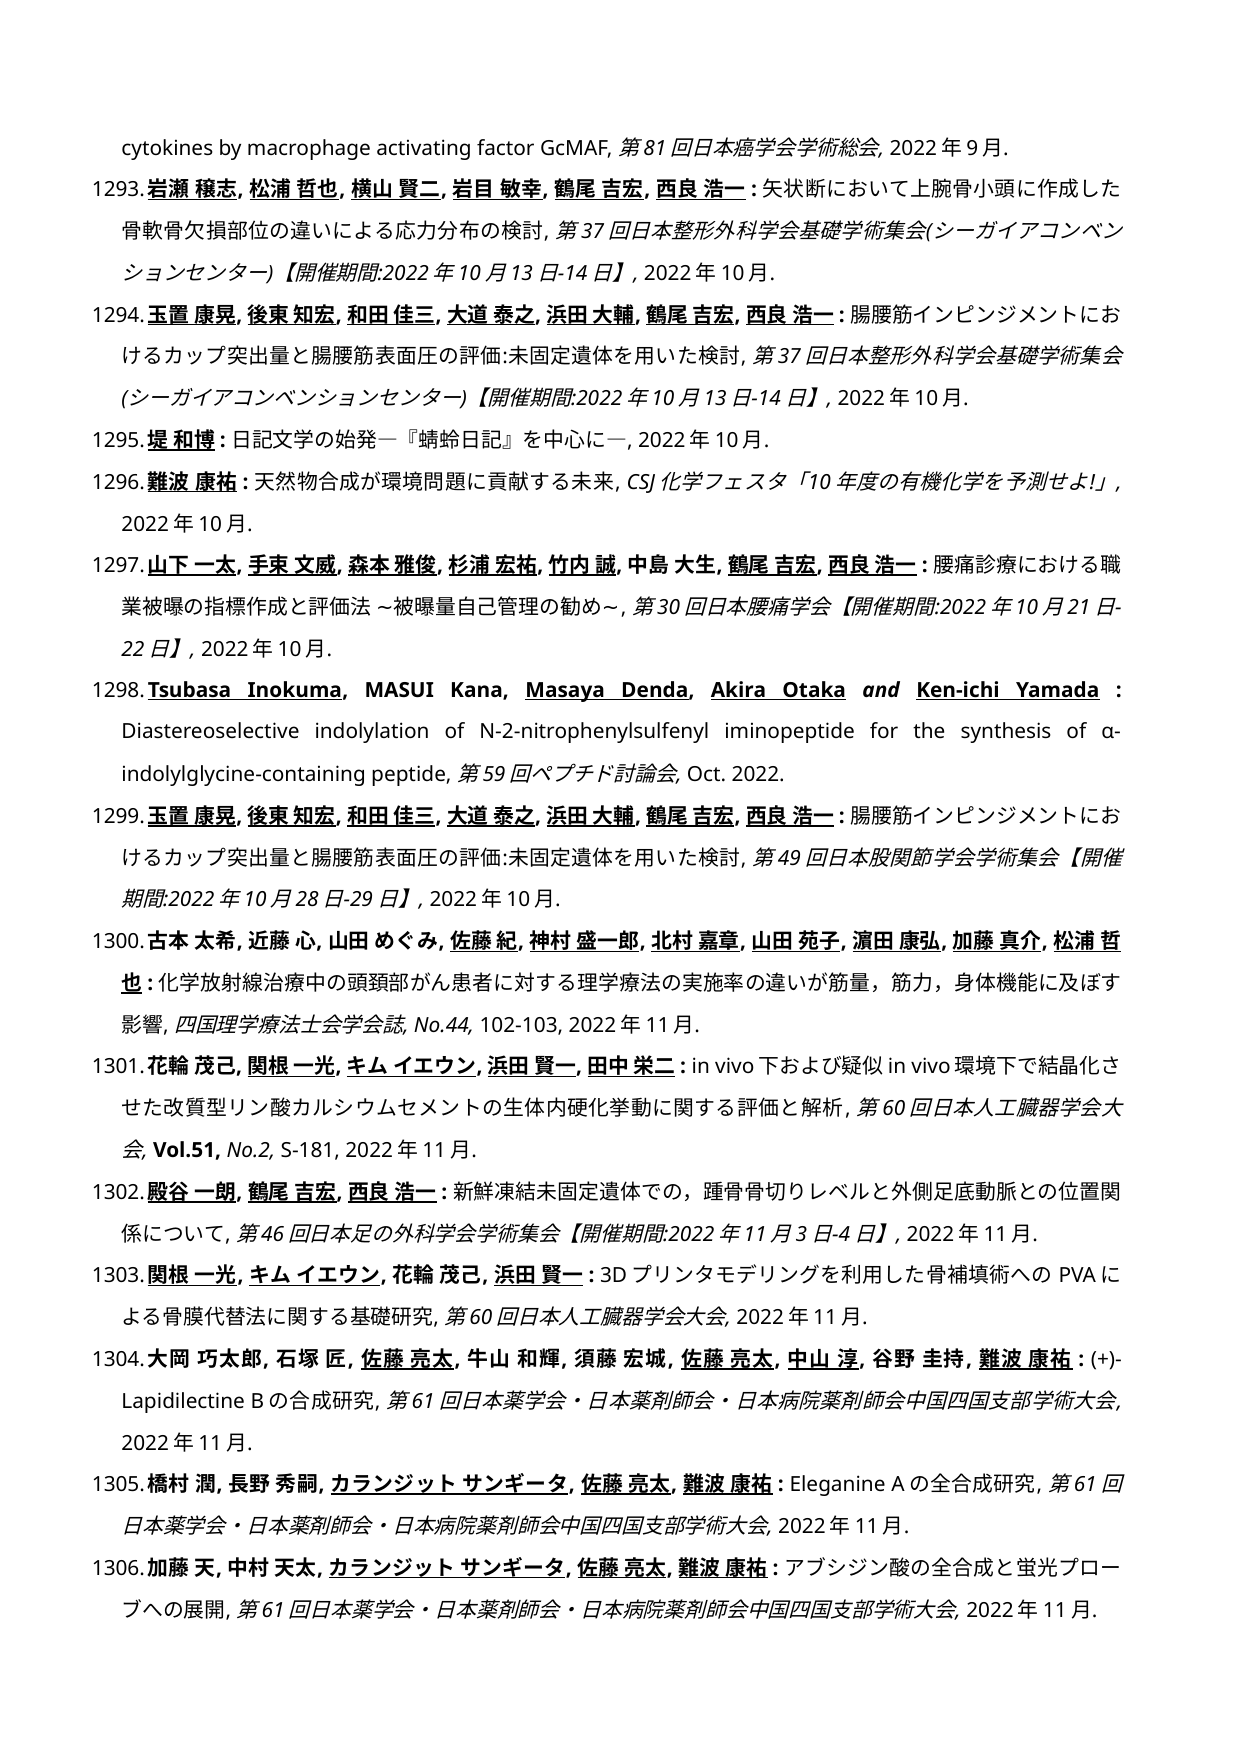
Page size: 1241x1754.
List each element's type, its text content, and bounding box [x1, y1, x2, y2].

list 堤 和博 : 日記文学の始発―『蜻蛉日記』を中心に―, 2022年10月. [92, 417, 1122, 459]
list 花輪 茂己, 関根 一光, キム イエウン, 浜田 賢一, 田中 栄二 : in vivo下および疑似in vivo環境下で結晶化させた改質型リン酸カルシウムセメントの生体内硬化挙動に関する評価と解析, 第60回日本人工臓器学会大会, Vol.51, No.2, S-181, 2022年11月. [92, 1044, 1122, 1169]
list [92, 125, 1122, 167]
list 加藤 天, 中村 天太, カランジット サンギータ, 佐藤 亮太, 難波 康祐 : アブシジン酸の全合成と蛍光プローブへの展開, 第61回日本薬学会・日本薬剤師会・日本病院薬剤師会中国四国支部学術大会, 2022年11月. [92, 1545, 1122, 1629]
list 玉置 康晃, 後東 知宏, 和田 佳三, 大道 泰之, 浜田 大輔, 鶴尾 吉宏, 西良 浩一 : 腸腰筋インピンジメントにおけるカップ突出量と腸腰筋表面圧の評価:未固定遺体を用いた検討, 第49回日本股関節学会学術集会【開催期間:2022年10月28日-29日】, 2022年10月. [92, 793, 1122, 919]
list 関根 一光, キム イエウン, 花輪 茂己, 浜田 賢一 : 3Dプリンタモデリングを利用した骨補填術へのPVAによる骨膜代替法に関する基礎研究, 第60回日本人工臓器学会大会, 2022年11月. [92, 1253, 1122, 1336]
list 玉置 康晃, 後東 知宏, 和田 佳三, 大道 泰之, 浜田 大輔, 鶴尾 吉宏, 西良 浩一 : 腸腰筋インピンジメントにおけるカップ突出量と腸腰筋表面圧の評価:未固定遺体を用いた検討, 第37回日本整形外科学会基礎学術集会(シーガイアコンベンションセンター)【開催期間:2022年10月13日-14日】, 2022年10月. [92, 292, 1122, 417]
list 岩瀬 穣志, 松浦 哲也, 横山 賢二, 岩目 敏幸, 鶴尾 吉宏, 西良 浩一 : 矢状断において上腕骨小頭に作成した骨軟骨欠損部位の違いによる応力分布の検討, 第37回日本整形外科学会基礎学術集会(シーガイアコンベンションセンター)【開催期間:2022年10月13日-14日】, 2022年10月. [92, 167, 1122, 292]
list 難波 康祐 : 天然物合成が環境問題に貢献する未来, CSJ化学フェスタ「10年度の有機化学を予測せよ!」, 2022年10月. [92, 459, 1122, 543]
list 殿谷 一朗, 鶴尾 吉宏, 西良 浩一 : 新鮮凍結未固定遺体での，踵骨骨切りレベルと外側足底動脈との位置関係について, 第46回日本足の外科学会学術集会【開催期間:2022年11月3日-4日】, 2022年11月. [92, 1169, 1122, 1253]
list 大岡 巧太郎, 石塚 匠, 佐藤 亮太, 牛山 和輝, 須藤 宏城, 佐藤 亮太, 中山 淳, 谷野 圭持, 難波 康祐 : (+)-Lapidilectine Bの合成研究, 第61回日本薬学会・日本薬剤師会・日本病院薬剤師会中国四国支部学術大会, 2022年11月. [92, 1336, 1122, 1462]
list 山下 一太, 手束 文威, 森本 雅俊, 杉浦 宏祐, 竹内 誠, 中島 大生, 鶴尾 吉宏, 西良 浩一 : 腰痛診療における職業被曝の指標作成と評価法 ∼被曝量自己管理の勧め∼, 第30回日本腰痛学会【開催期間:2022年10月21日-22日】, 2022年10月. [92, 543, 1122, 668]
list 古本 太希, 近藤 心, 山田 めぐみ, 佐藤 紀, 神村 盛一郎, 北村 嘉章, 山田 苑子, 濵田 康弘, 加藤 真介, 松浦 哲也 : 化学放射線治療中の頭頚部がん患者に対する理学療法の実施率の違いが筋量，筋力，身体機能に及ぼす影響, 四国理学療法士会学会誌, No.44, 102-103, 2022年11月. [92, 919, 1122, 1044]
list 橋村 潤, 長野 秀嗣, カランジット サンギータ, 佐藤 亮太, 難波 康祐 : Eleganine Aの全合成研究, 第61回日本薬学会・日本薬剤師会・日本病院薬剤師会中国四国支部学術大会, 2022年11月. [92, 1462, 1122, 1545]
list Tsubasa Inokuma, MASUI Kana, Masaya Denda, Akira Otaka and Ken-ichi Yamada : Diastereoselective indolylation of N-2-nitrophenylsulfenyl iminopeptide for the synthesis of α-indolylglycine-containing peptide, 第59回ペプチド討論会, Oct. 2022. [92, 668, 1122, 793]
